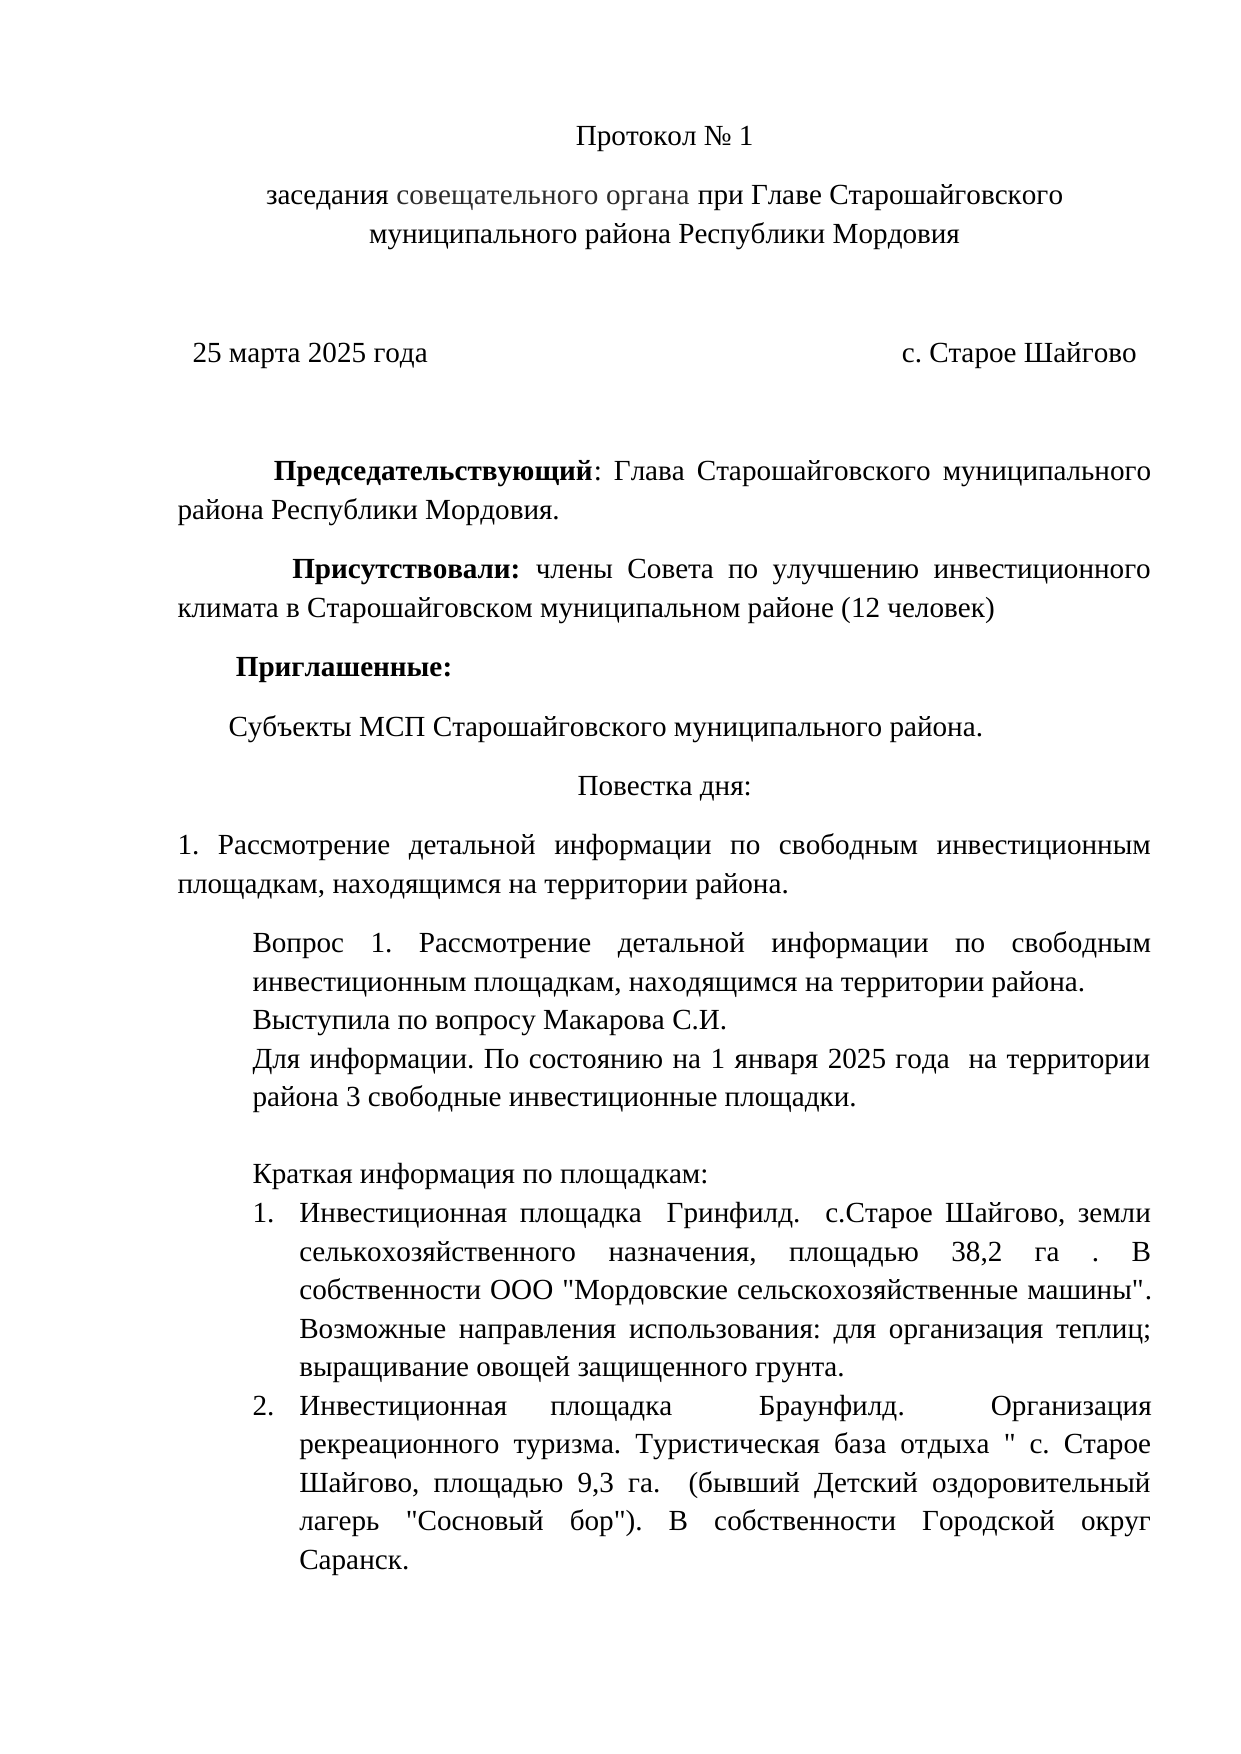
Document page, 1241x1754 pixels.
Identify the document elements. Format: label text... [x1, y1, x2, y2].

list Краткая информация по площадкам: [252, 1157, 1152, 1190]
text Приглашенные: [177, 649, 1152, 683]
list Вопрос 1. Рассмотрение детальной информации по свободным инвестиционным площадкам, находящимся на территории района. [252, 925, 1152, 997]
text Повестка дня: [177, 768, 1152, 802]
list Инвестиционная площадка Гринфилд. с.Старое Шайгово, земли селькохозяйственного назначения, площадью 38,2 га . В собственности ООО "Мордовские сельскохозяйственные машины". Возможные направления использования: для организация теплиц; выращивание овощей защищенного грунта. [252, 1195, 1152, 1383]
text 1. Рассмотрение детальной информации по свободным инвестиционным площадкам, находящимся на территории района. [177, 827, 1152, 899]
text заседания совещательного органа при Главе Старошайговского муниципального района Республики Мордовия [177, 177, 1152, 249]
text Субъекты МСП Старошайговского муниципального района. [177, 709, 1152, 742]
text Председательствующий: Глава Старошайговского муниципального района Республики Мордовия. [177, 453, 1152, 526]
text Присутствовали: члены Совета по улучшению инвестиционного климата в Старошайговском муниципальном районе (12 человек) [177, 551, 1152, 623]
list Для информации. По состоянию на 1 января 2025 года на территории района 3 свободные инвестиционные площадки. [252, 1041, 1152, 1113]
text 25 марта 2025 года с. Старое Шайгово [177, 335, 1152, 368]
text Протокол № 1 [177, 118, 1152, 152]
list Инвестиционная площадка Браунфилд. Организация рекреационного туризма. Туристическая база отдыха " с. Старое Шайгово, площадью 9,3 га. (бывший Детский оздоровительный лагерь "Сосновый бор"). В собственности Городской округ Саранск. [252, 1388, 1152, 1576]
list Выступила по вопросу Макарова С.И. [252, 1002, 1152, 1036]
